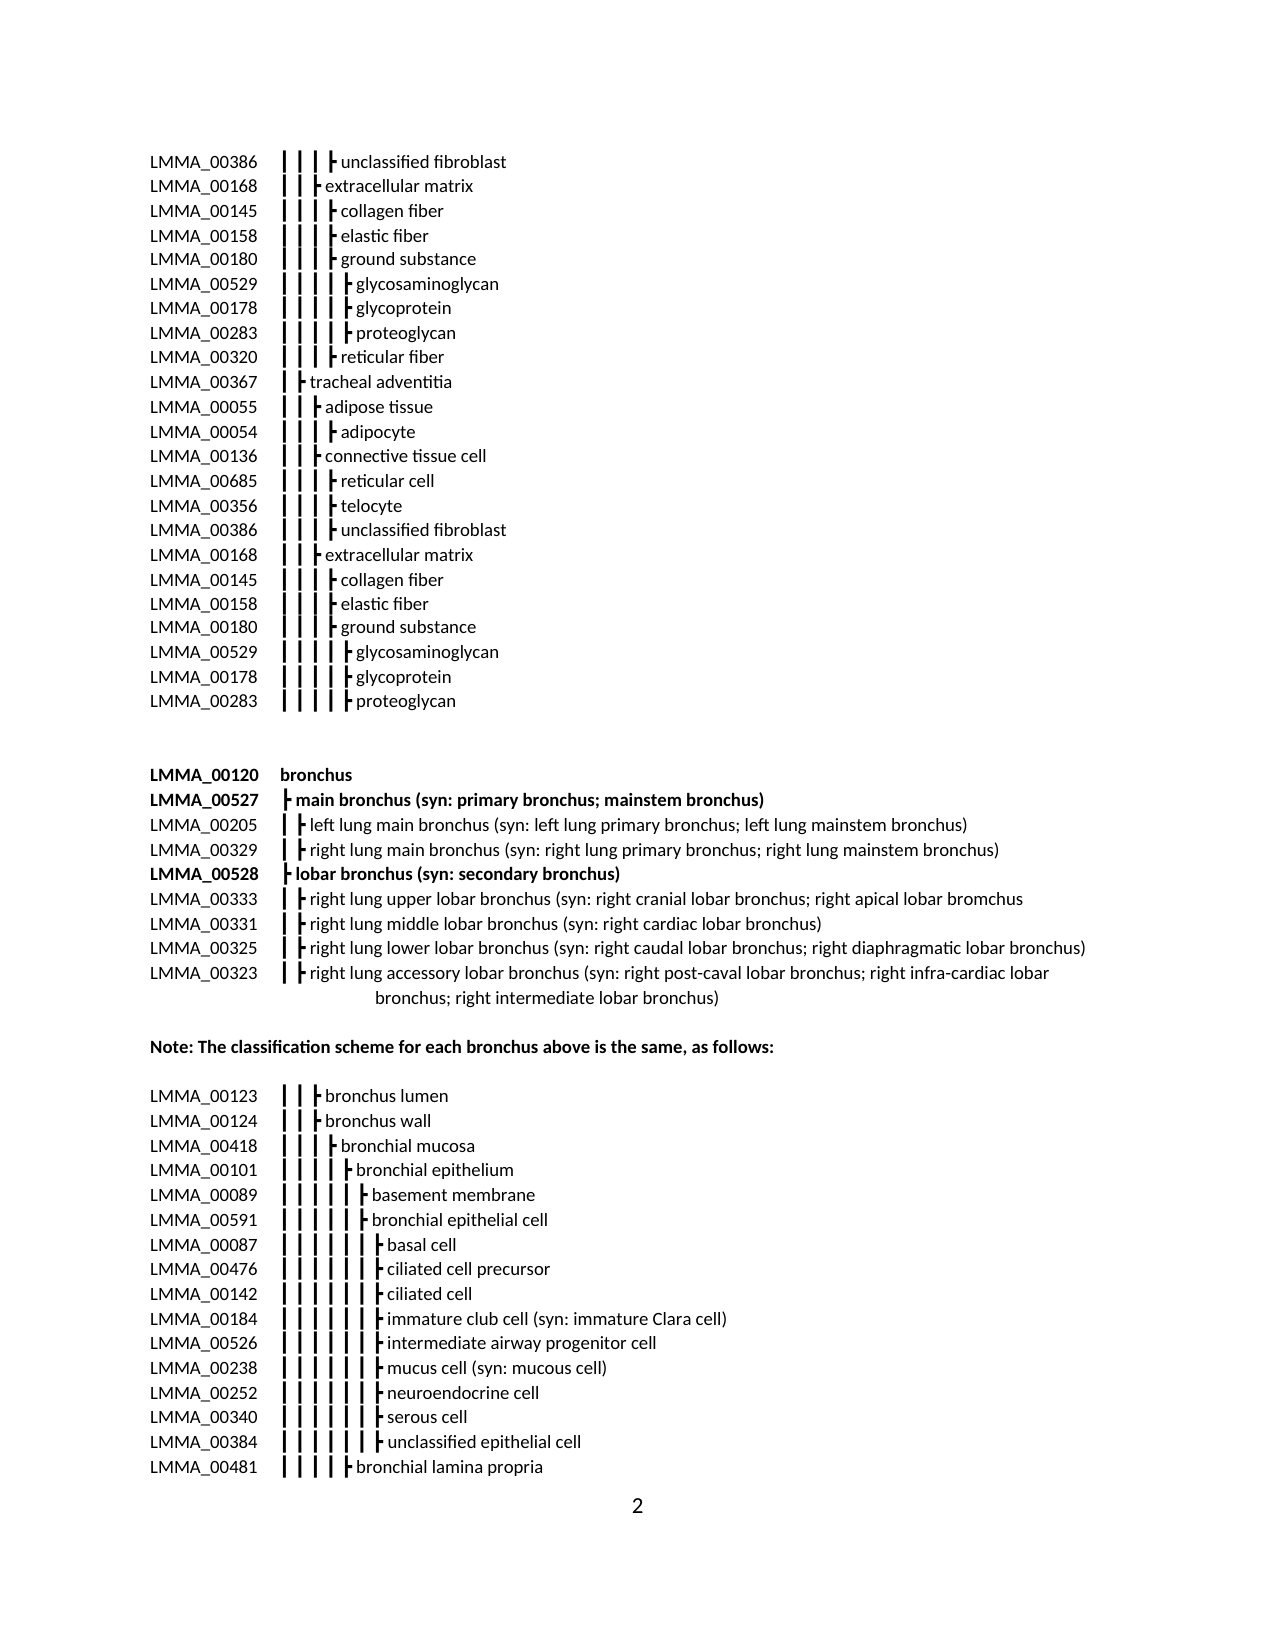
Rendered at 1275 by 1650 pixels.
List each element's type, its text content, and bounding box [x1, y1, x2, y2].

text LMMA_00205 ┃ ┣ left lung main bronchus (syn: left lung primary bronchus; left lung mainstem bronchus) [301, 813, 1125, 836]
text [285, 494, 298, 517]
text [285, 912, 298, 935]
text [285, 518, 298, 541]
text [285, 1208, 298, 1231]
text LMMA_00178 ┃ ┃ ┃ ┃ ┣ glycoprotein [347, 296, 1125, 319]
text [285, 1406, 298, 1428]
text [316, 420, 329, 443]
text LMMA_00481 ┃ ┃ ┃ ┃ ┣ bronchial lamina propria [150, 1455, 282, 1478]
text LMMA_00178 ┃ ┃ ┃ ┃ ┣ glycoprotein [150, 296, 282, 319]
text LMMA_00356 ┃ ┃ ┃ ┣ telocyte [332, 494, 1125, 517]
text LMMA_00283 ┃ ┃ ┃ ┃ ┣ proteoglycan [347, 689, 1125, 712]
text LMMA_00054 ┃ ┃ ┃ ┣ adipocyte [150, 420, 282, 443]
text LMMA_00476 ┃ ┃ ┃ ┃ ┃ ┃ ┣ ciliated cell precursor [150, 1257, 282, 1280]
text LMMA_00283 ┃ ┃ ┃ ┃ ┣ proteoglycan [150, 321, 282, 344]
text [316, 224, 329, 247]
text LMMA_00481 ┃ ┃ ┃ ┃ ┣ bronchial lamina propria [347, 1455, 1125, 1478]
text LMMA_00526 ┃ ┃ ┃ ┃ ┃ ┃ ┣ intermediate airway progenitor cell [378, 1331, 1125, 1354]
text LMMA_00178 ┃ ┃ ┃ ┃ ┣ glycoprotein [347, 665, 1125, 688]
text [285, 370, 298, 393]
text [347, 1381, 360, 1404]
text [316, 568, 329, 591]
text LMMA_00180 ┃ ┃ ┃ ┣ ground substance [150, 247, 282, 270]
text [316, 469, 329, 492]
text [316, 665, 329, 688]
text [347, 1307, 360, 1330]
text LMMA_00158 ┃ ┃ ┃ ┣ elastic fiber [150, 224, 282, 247]
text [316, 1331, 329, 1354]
text LMMA_00384 ┃ ┃ ┃ ┃ ┃ ┃ ┣ unclassified epithelial cell [378, 1430, 1125, 1453]
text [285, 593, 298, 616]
text LMMA_00145 ┃ ┃ ┃ ┣ collagen fiber [150, 568, 282, 591]
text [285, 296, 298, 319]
text LMMA_00685 ┃ ┃ ┃ ┣ reticular cell [332, 469, 1125, 492]
text LMMA_00333 ┃ ┣ right lung upper lobar bronchus (syn: right cranial lobar bronchus; right apical lobar bromchus [301, 887, 1125, 910]
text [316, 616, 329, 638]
text LMMA_00180 ┃ ┃ ┃ ┣ ground substance [332, 616, 1125, 638]
text LMMA_00418 ┃ ┃ ┃ ┣ bronchial mucosa [332, 1134, 1125, 1157]
text LMMA_00356 ┃ ┃ ┃ ┣ telocyte [150, 494, 282, 517]
text LMMA_00168 ┃ ┃ ┣ extracellular matrix [316, 543, 1125, 566]
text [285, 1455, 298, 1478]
text LMMA_00184 ┃ ┃ ┃ ┃ ┃ ┃ ┣ immature club cell (syn: immature Clara cell) [378, 1307, 1125, 1330]
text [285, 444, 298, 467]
text LMMA_00685 ┃ ┃ ┃ ┣ reticular cell [150, 469, 282, 492]
text LMMA_00529 ┃ ┃ ┃ ┃ ┣ glycosaminoglycan [347, 640, 1125, 663]
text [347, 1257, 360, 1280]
text LMMA_00238 ┃ ┃ ┃ ┃ ┃ ┃ ┣ mucus cell (syn: mucous cell) [378, 1356, 1125, 1379]
text LMMA_00367 ┃ ┣ tracheal adventitia [301, 370, 1125, 393]
text LMMA_00323 ┃ ┣ right lung accessory lobar bronchus (syn: right post-caval lobar bronchus; right infra-cardiac lobar [301, 961, 1125, 984]
text LMMA_00367 ┃ ┣ tracheal adventitia [150, 370, 282, 393]
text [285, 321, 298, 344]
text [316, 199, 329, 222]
text LMMA_00123 ┃ ┃ ┣ bronchus lumen [316, 1084, 1125, 1107]
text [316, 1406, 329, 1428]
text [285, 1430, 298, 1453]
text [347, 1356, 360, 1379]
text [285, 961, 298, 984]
text LMMA_00386 ┃ ┃ ┃ ┣ unclassified fibroblast [332, 518, 1125, 541]
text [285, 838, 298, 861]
text LMMA_00252 ┃ ┃ ┃ ┃ ┃ ┃ ┣ neuroendocrine cell [150, 1381, 282, 1404]
text LMMA_00145 ┃ ┃ ┃ ┣ collagen fiber [332, 199, 1125, 222]
text LMMA_00283 ┃ ┃ ┃ ┃ ┣ proteoglycan [347, 321, 1125, 344]
text LMMA_00136 ┃ ┃ ┣ connective tissue cell [150, 444, 282, 467]
text LMMA_00527 ┣ main bronchus (syn: primary bronchus; mainstem bronchus) [287, 788, 1125, 811]
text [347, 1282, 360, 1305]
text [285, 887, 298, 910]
text Note: The classification scheme for each bronchus above is the same, as follows: [150, 1035, 1125, 1058]
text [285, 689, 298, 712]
text LMMA_00054 ┃ ┃ ┃ ┣ adipocyte [332, 420, 1125, 443]
text LMMA_00142 ┃ ┃ ┃ ┃ ┃ ┃ ┣ ciliated cell [378, 1282, 1125, 1305]
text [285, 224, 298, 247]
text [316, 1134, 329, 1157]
text LMMA_00123 ┃ ┃ ┣ bronchus lumen [150, 1084, 282, 1107]
text LMMA_00087 ┃ ┃ ┃ ┃ ┃ ┃ ┣ basal cell [378, 1233, 1125, 1256]
text LMMA_00528 ┣ lobar bronchus (syn: secondary bronchus) [287, 862, 1125, 885]
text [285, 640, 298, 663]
text LMMA_00325 ┃ ┣ right lung lower lobar bronchus (syn: right caudal lobar bronchus; right diaphragmatic lobar bronchus) [301, 936, 1125, 959]
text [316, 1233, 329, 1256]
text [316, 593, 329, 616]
text LMMA_00329 ┃ ┣ right lung main bronchus (syn: right lung primary bronchus; right lung mainstem bronchus) [301, 838, 1125, 861]
text LMMA_00529 ┃ ┃ ┃ ┃ ┣ glycosaminoglycan [150, 640, 282, 663]
text LMMA_00142 ┃ ┃ ┃ ┃ ┃ ┃ ┣ ciliated cell [150, 1282, 282, 1305]
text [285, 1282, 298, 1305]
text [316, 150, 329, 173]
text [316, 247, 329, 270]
text LMMA_00055 ┃ ┃ ┣ adipose tissue [150, 395, 282, 418]
text LMMA_00158 ┃ ┃ ┃ ┣ elastic fiber [332, 593, 1125, 616]
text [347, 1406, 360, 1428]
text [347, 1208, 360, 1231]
text LMMA_00340 ┃ ┃ ┃ ┃ ┃ ┃ ┣ serous cell [378, 1406, 1125, 1428]
text LMMA_00529 ┃ ┃ ┃ ┃ ┣ glycosaminoglycan [150, 272, 282, 294]
text LMMA_00180 ┃ ┃ ┃ ┣ ground substance [332, 247, 1125, 270]
text LMMA_00124 ┃ ┃ ┣ bronchus wall [316, 1109, 1125, 1132]
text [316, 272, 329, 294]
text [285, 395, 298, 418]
text LMMA_00340 ┃ ┃ ┃ ┃ ┃ ┃ ┣ serous cell [150, 1406, 282, 1428]
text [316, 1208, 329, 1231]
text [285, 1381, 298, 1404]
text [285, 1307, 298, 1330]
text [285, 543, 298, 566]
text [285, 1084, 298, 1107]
text LMMA_00055 ┃ ┃ ┣ adipose tissue [316, 395, 1125, 418]
text LMMA_00168 ┃ ┃ ┣ extracellular matrix [150, 543, 282, 566]
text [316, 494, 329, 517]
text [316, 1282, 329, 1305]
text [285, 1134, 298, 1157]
text LMMA_00178 ┃ ┃ ┃ ┃ ┣ glycoprotein [150, 665, 282, 688]
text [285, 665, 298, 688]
text LMMA_00476 ┃ ┃ ┃ ┃ ┃ ┃ ┣ ciliated cell precursor [378, 1257, 1125, 1280]
text LMMA_00180 ┃ ┃ ┃ ┣ ground substance [150, 616, 282, 638]
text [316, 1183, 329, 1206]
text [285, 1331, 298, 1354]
text LMMA_00145 ┃ ┃ ┃ ┣ collagen fiber [150, 199, 282, 222]
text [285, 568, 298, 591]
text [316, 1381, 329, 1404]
text LMMA_00418 ┃ ┃ ┃ ┣ bronchial mucosa [150, 1134, 282, 1157]
text LMMA_00158 ┃ ┃ ┃ ┣ elastic fiber [150, 593, 282, 616]
text LMMA_00386 ┃ ┃ ┃ ┣ unclassified fibroblast [332, 150, 1125, 173]
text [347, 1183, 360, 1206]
text LMMA_00386 ┃ ┃ ┃ ┣ unclassified fibroblast [150, 518, 282, 541]
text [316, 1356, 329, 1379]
text LMMA_00087 ┃ ┃ ┃ ┃ ┃ ┃ ┣ basal cell [150, 1233, 282, 1256]
text LMMA_00145 ┃ ┃ ┃ ┣ collagen fiber [332, 568, 1125, 591]
text LMMA_00386 ┃ ┃ ┃ ┣ unclassified fibroblast [150, 150, 282, 173]
text LMMA_00320 ┃ ┃ ┃ ┣ reticular fiber [150, 346, 1125, 369]
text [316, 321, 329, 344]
text LMMA_00124 ┃ ┃ ┣ bronchus wall [150, 1109, 282, 1132]
text LMMA_00089 ┃ ┃ ┃ ┃ ┃ ┣ basement membrane [150, 1183, 282, 1206]
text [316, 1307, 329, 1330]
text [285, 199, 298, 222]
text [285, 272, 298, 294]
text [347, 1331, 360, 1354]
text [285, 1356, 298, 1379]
text LMMA_00136 ┃ ┃ ┣ connective tissue cell [316, 444, 1125, 467]
text LMMA_00252 ┃ ┃ ┃ ┃ ┃ ┃ ┣ neuroendocrine cell [378, 1381, 1125, 1404]
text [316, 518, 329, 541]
text LMMA_00591 ┃ ┃ ┃ ┃ ┃ ┣ bronchial epithelial cell [150, 1208, 282, 1231]
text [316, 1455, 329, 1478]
text LMMA_00168 ┃ ┃ ┣ extracellular matrix [150, 175, 1125, 198]
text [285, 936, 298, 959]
text LMMA_00591 ┃ ┃ ┃ ┃ ┃ ┣ bronchial epithelial cell [363, 1208, 1125, 1231]
text LMMA_00101 ┃ ┃ ┃ ┃ ┣ bronchial epithelium [150, 1159, 1125, 1182]
text LMMA_00283 ┃ ┃ ┃ ┃ ┣ proteoglycan [150, 689, 282, 712]
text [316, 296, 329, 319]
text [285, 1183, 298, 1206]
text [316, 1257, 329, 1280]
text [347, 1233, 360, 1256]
text LMMA_00331 ┃ ┣ right lung middle lobar bronchus (syn: right cardiac lobar bronchus) [301, 912, 1125, 935]
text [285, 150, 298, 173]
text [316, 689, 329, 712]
text bronchus; right intermediate lobar bronchus) [150, 986, 1125, 1009]
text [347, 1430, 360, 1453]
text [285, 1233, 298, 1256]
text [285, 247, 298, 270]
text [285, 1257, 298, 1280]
text LMMA_00158 ┃ ┃ ┃ ┣ elastic fiber [332, 224, 1125, 247]
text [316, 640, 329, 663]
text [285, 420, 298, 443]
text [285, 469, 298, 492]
text LMMA_00089 ┃ ┃ ┃ ┃ ┃ ┣ basement membrane [363, 1183, 1125, 1206]
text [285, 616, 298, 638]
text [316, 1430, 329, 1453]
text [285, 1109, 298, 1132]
text LMMA_00529 ┃ ┃ ┃ ┃ ┣ glycosaminoglycan [347, 272, 1125, 294]
text LMMA_00120 bronchus [150, 764, 1125, 787]
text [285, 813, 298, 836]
